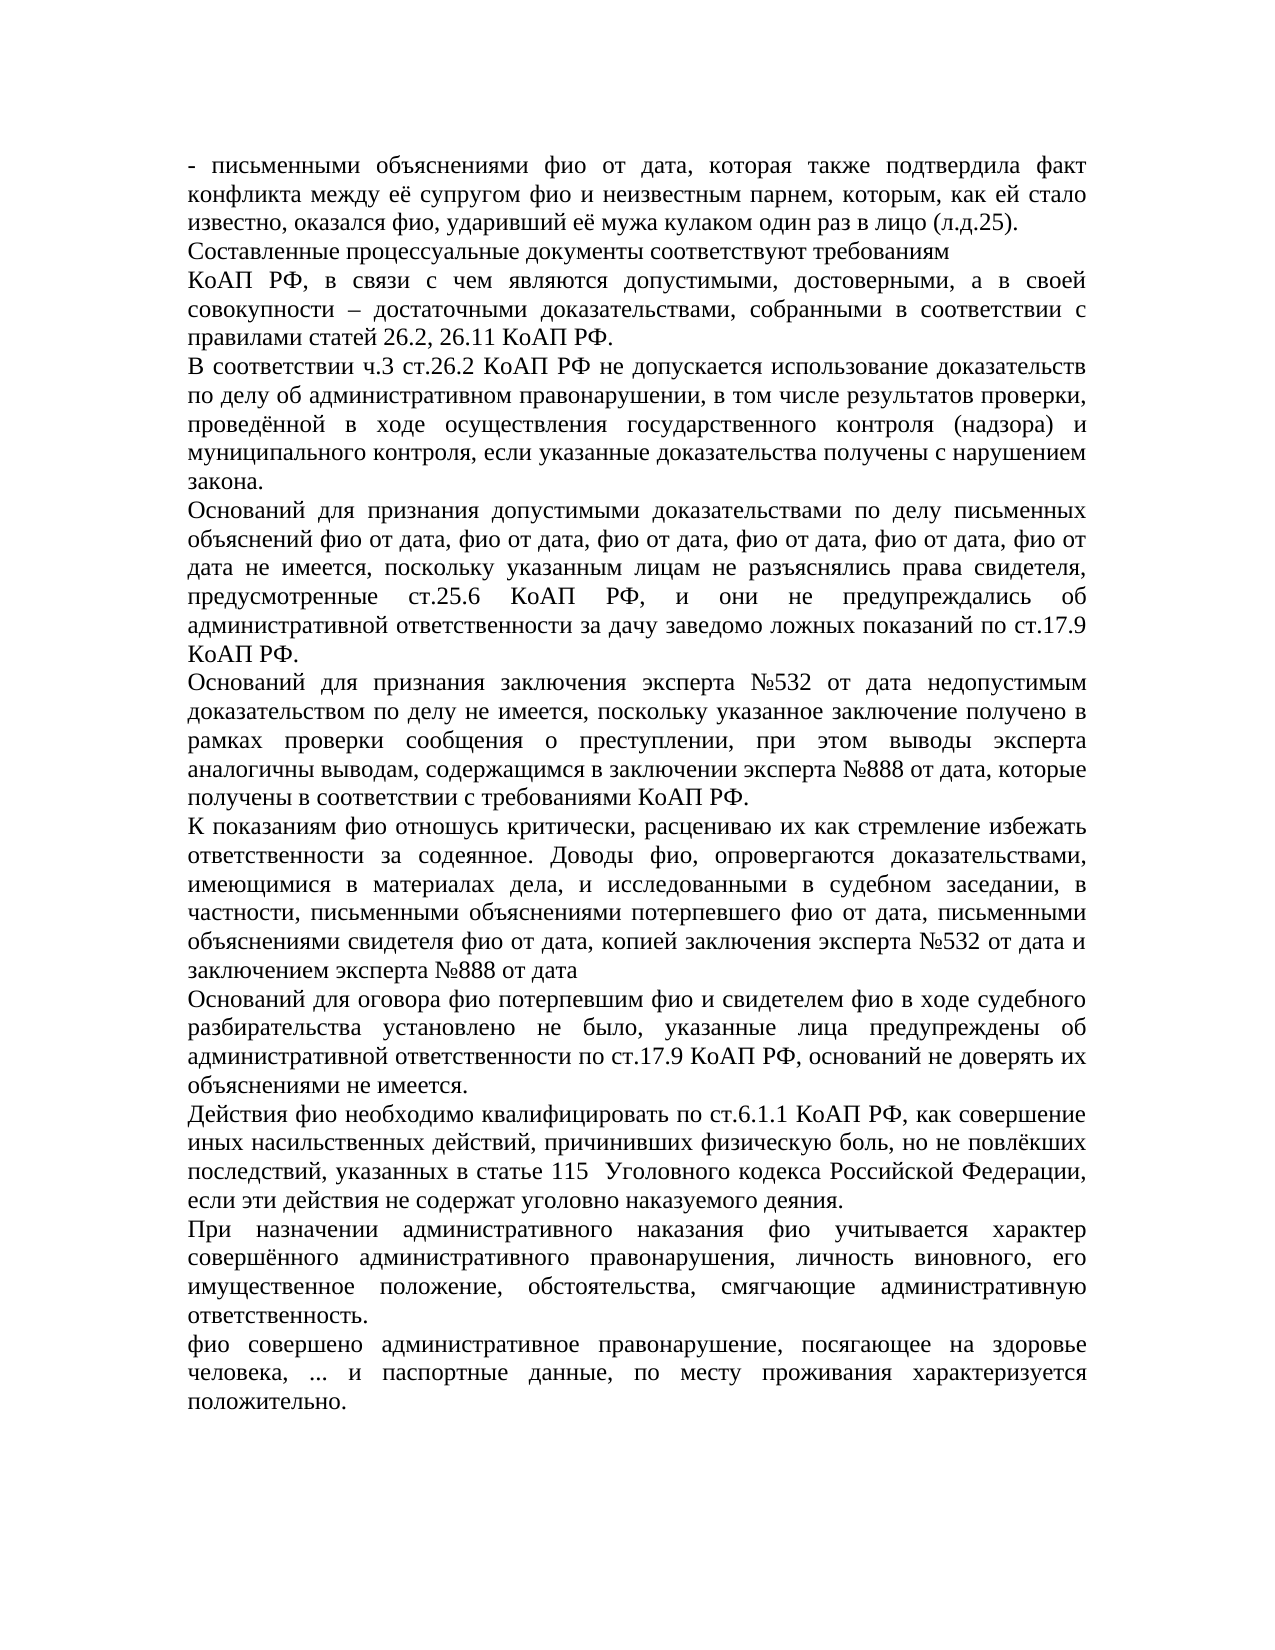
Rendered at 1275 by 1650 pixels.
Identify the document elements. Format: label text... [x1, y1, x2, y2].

text - письменными объяснениями фио от дата, которая также подтвердила факт конфликта между её супругом фио и неизвестным парнем, которым, как ей стало известно, оказался фио, ударивший её мужа кулаком один раз в лицо (л.д.25). [187, 150, 1087, 236]
text КоАП РФ, в связи с чем являются допустимыми, достоверными, а в своей совокупности – достаточными доказательствами, собранными в соответствии с правилами статей 26.2, 26.11 КоАП РФ. [187, 265, 1087, 351]
text Оснований для признания заключения эксперта №532 от дата недопустимым доказательством по делу не имеется, поскольку указанное заключение получено в рамках проверки сообщения о преступлении, при этом выводы эксперта аналогичны выводам, содержащимся в заключении эксперта №888 от дата, которые получены в соответствии с требованиями КоАП РФ. [187, 667, 1087, 811]
text Оснований для оговора фио потерпевшим фио и свидетелем фио в ходе судебного разбирательства установлено не было, указанные лица предупреждены об административной ответственности по ст.17.9 КоАП РФ, оснований не доверять их объяснениями не имеется. [187, 984, 1087, 1099]
text фио совершено административное правонарушение, посягающее на здоровье человека, ... и паспортные данные, по месту проживания характеризуется положительно. [187, 1329, 1087, 1415]
text Оснований для признания допустимыми доказательствами по делу письменных объяснений фио от дата, фио от дата, фио от дата, фио от дата, фио от дата, фио от дата не имеется, поскольку указанным лицам не разъяснялись права свидетеля, предусмотренные ст.25.6 КоАП РФ, и они не предупреждались об административной ответственности за дачу заведомо ложных показаний по ст.17.9 КоАП РФ. [187, 495, 1087, 667]
text Составленные процессуальные документы соответствуют требованиям [187, 236, 1087, 265]
text При назначении административного наказания фио учитывается характер совершённого административного правонарушения, личность виновного, его имущественное положение, обстоятельства, смягчающие административную ответственность. [187, 1214, 1087, 1329]
text В соответствии ч.3 ст.26.2 КоАП РФ не допускается использование доказательств по делу об административном правонарушении, в том числе результатов проверки, проведённой в ходе осуществления государственного контроля (надзора) и муниципального контроля, если указанные доказательства получены с нарушением закона. [187, 351, 1087, 495]
text К показаниям фио отношусь критически, расцениваю их как стремление избежать ответственности за содеянное. Доводы фио, опровергаются доказательствами, имеющимися в материалах дела, и исследованными в судебном заседании, в частности, письменными объяснениями потерпевшего фио от дата, письменными объяснениями свидетеля фио от дата, копией заключения эксперта №532 от дата и заключением эксперта №888 от дата [187, 811, 1087, 984]
text Действия фио необходимо квалифицировать по ст.6.1.1 КоАП РФ, как совершение иных насильственных действий, причинивших физическую боль, но не повлёкших последствий, указанных в статье 115 Уголовного кодекса Российской Федерации, если эти действия не содержат уголовно наказуемого деяния. [187, 1099, 1087, 1214]
